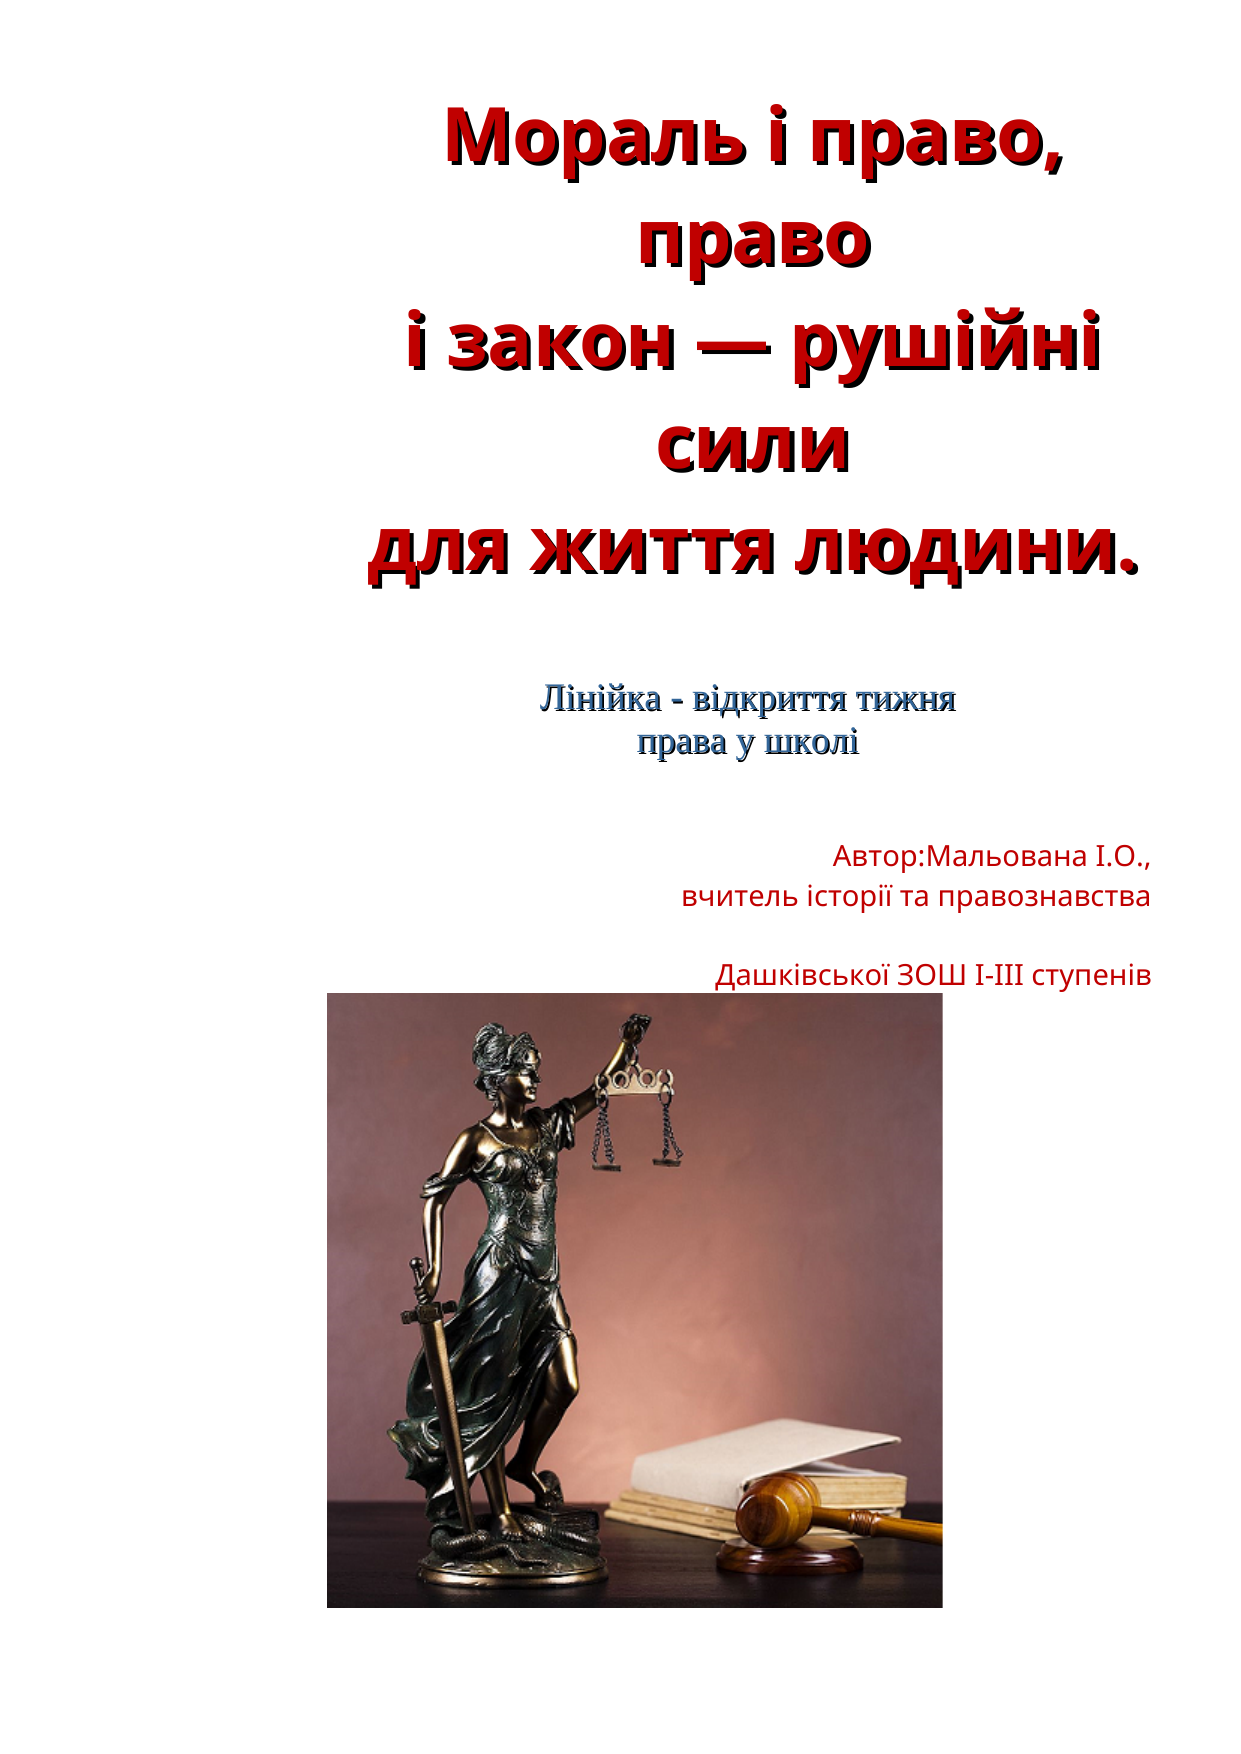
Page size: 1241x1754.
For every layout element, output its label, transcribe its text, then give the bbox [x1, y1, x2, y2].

text Дашківської ЗОШ І-ІІІ ступенів [118, 954, 1152, 994]
text Автор:Мальована І.О., [118, 835, 1152, 875]
picture [327, 993, 943, 1608]
text вчитель історії та правознавства [118, 875, 1152, 914]
